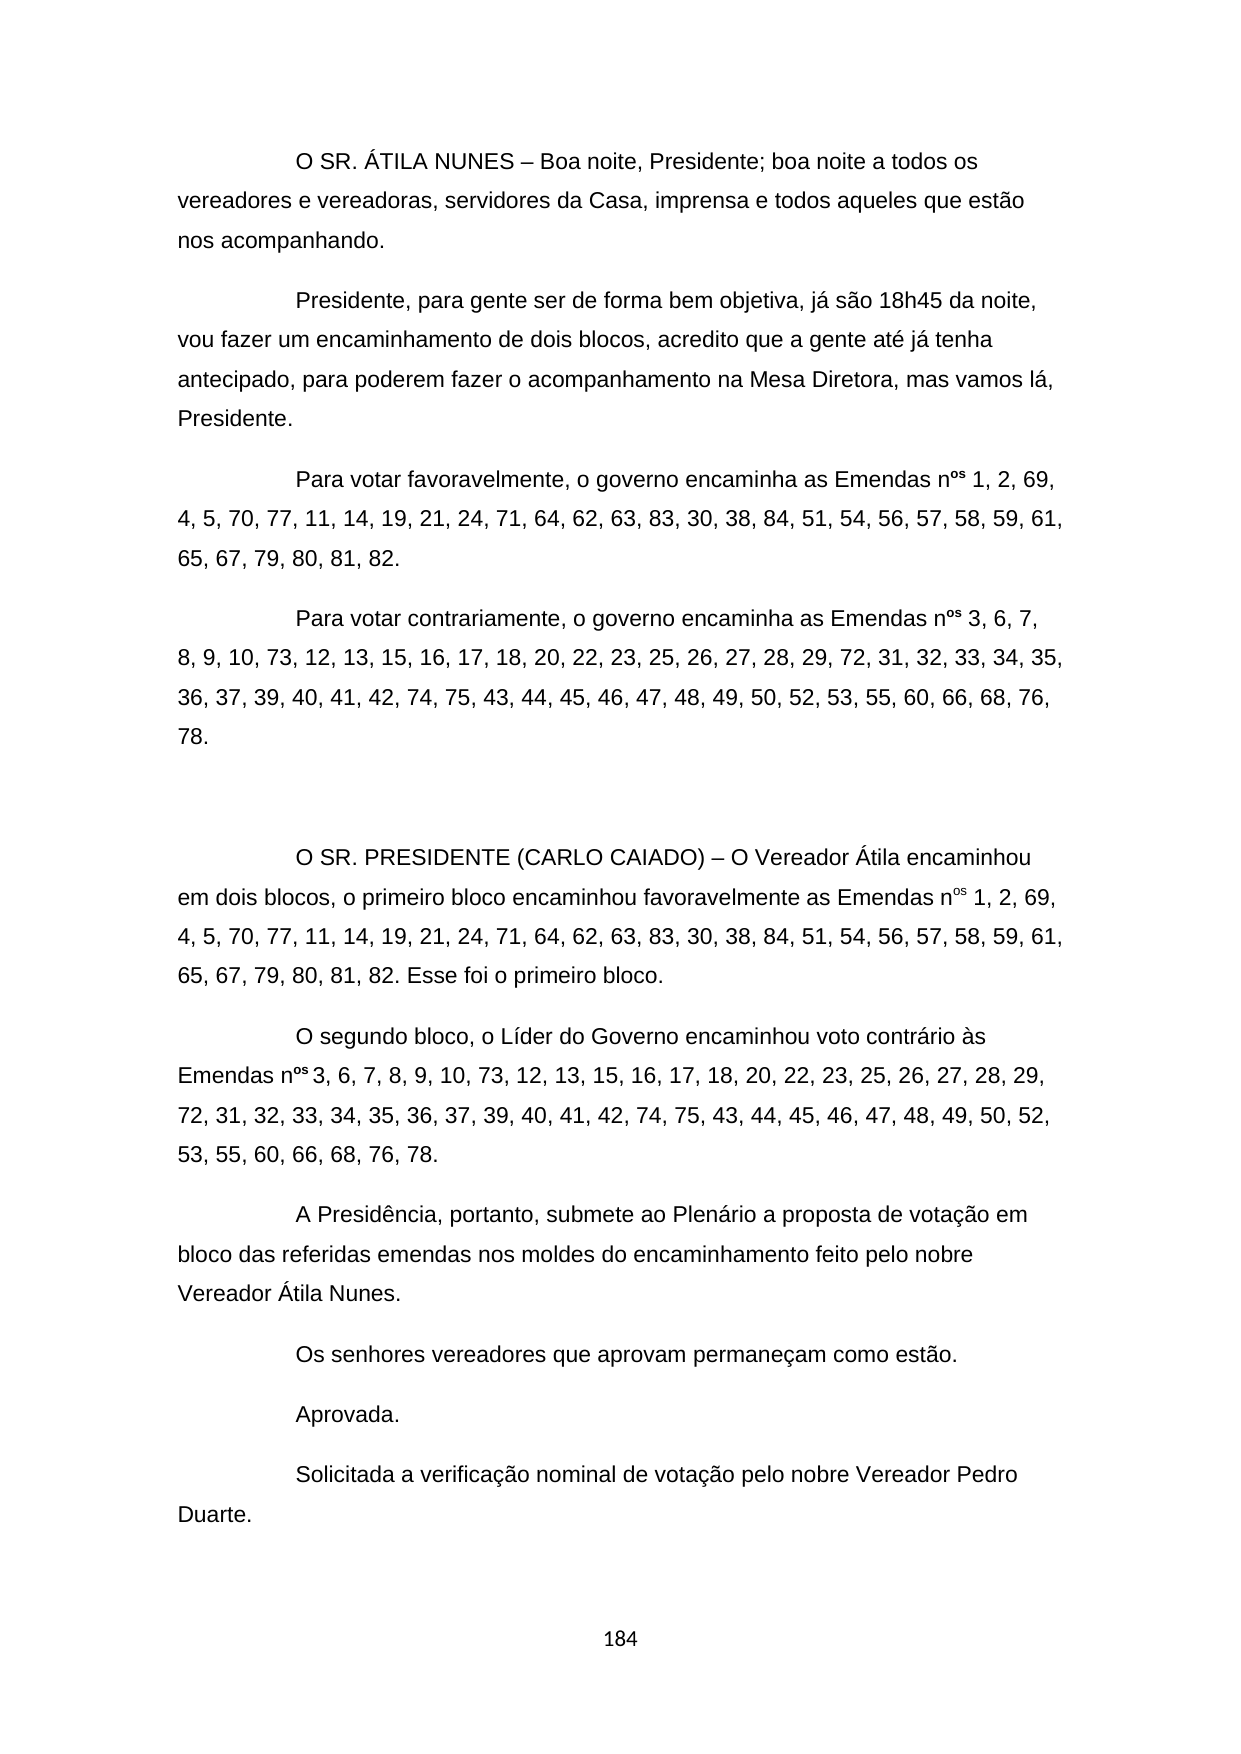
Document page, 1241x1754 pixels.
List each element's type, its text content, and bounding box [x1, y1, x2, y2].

text Solicitada a verificação nominal de votação pelo nobre Vereador Pedro Duarte. [177, 1461, 1063, 1527]
text Os senhores vereadores que aprovam permaneçam como estão. [177, 1341, 1063, 1367]
text O SR. PRESIDENTE (CARLO CAIADO) – O Vereador Átila encaminhou em dois blocos, o primeiro bloco encaminhou favoravelmente as Emendas nos 1, 2, 69, 4, 5, 70, 77, 11, 14, 19, 21, 24, 71, 64, 62, 63, 83, 30, 38, 84, 51, 54, 56, 57, 58, 59, 61, 65, 67, 79, 80, 81, 82. Esse foi o primeiro bloco. [177, 844, 1063, 989]
text O segundo bloco, o Líder do Governo encaminhou voto contrário às Emendas nos 3, 6, 7, 8, 9, 10, 73, 12, 13, 15, 16, 17, 18, 20, 22, 23, 25, 26, 27, 28, 29, 72, 31, 32, 33, 34, 35, 36, 37, 39, 40, 41, 42, 74, 75, 43, 44, 45, 46, 47, 48, 49, 50, 52, 53, 55, 60, 66, 68, 76, 78. [177, 1023, 1063, 1167]
text Para votar favoravelmente, o governo encaminha as Emendas nos 1, 2, 69, 4, 5, 70, 77, 11, 14, 19, 21, 24, 71, 64, 62, 63, 83, 30, 38, 84, 51, 54, 56, 57, 58, 59, 61, 65, 67, 79, 80, 81, 82. [177, 466, 1063, 571]
text Aprovada. [177, 1401, 1063, 1427]
text Para votar contrariamente, o governo encaminha as Emendas nos 3, 6, 7, 8, 9, 10, 73, 12, 13, 15, 16, 17, 18, 20, 22, 23, 25, 26, 27, 28, 29, 72, 31, 32, 33, 34, 35, 36, 37, 39, 40, 41, 42, 74, 75, 43, 44, 45, 46, 47, 48, 49, 50, 52, 53, 55, 60, 66, 68, 76, 78. [177, 605, 1063, 750]
text A Presidência, portanto, submete ao Plenário a proposta de votação em bloco das referidas emendas nos moldes do encaminhamento feito pelo nobre Vereador Átila Nunes. [177, 1201, 1063, 1307]
text O SR. ÁTILA NUNES – Boa noite, Presidente; boa noite a todos os vereadores e vereadoras, servidores da Casa, imprensa e todos aqueles que estão nos acompanhando. [177, 148, 1063, 253]
text Presidente, para gente ser de forma bem objetiva, já são 18h45 da noite, vou fazer um encaminhamento de dois blocos, acredito que a gente até já tenha antecipado, para poderem fazer o acompanhamento na Mesa Diretora, mas vamos lá, Presidente. [177, 287, 1063, 432]
